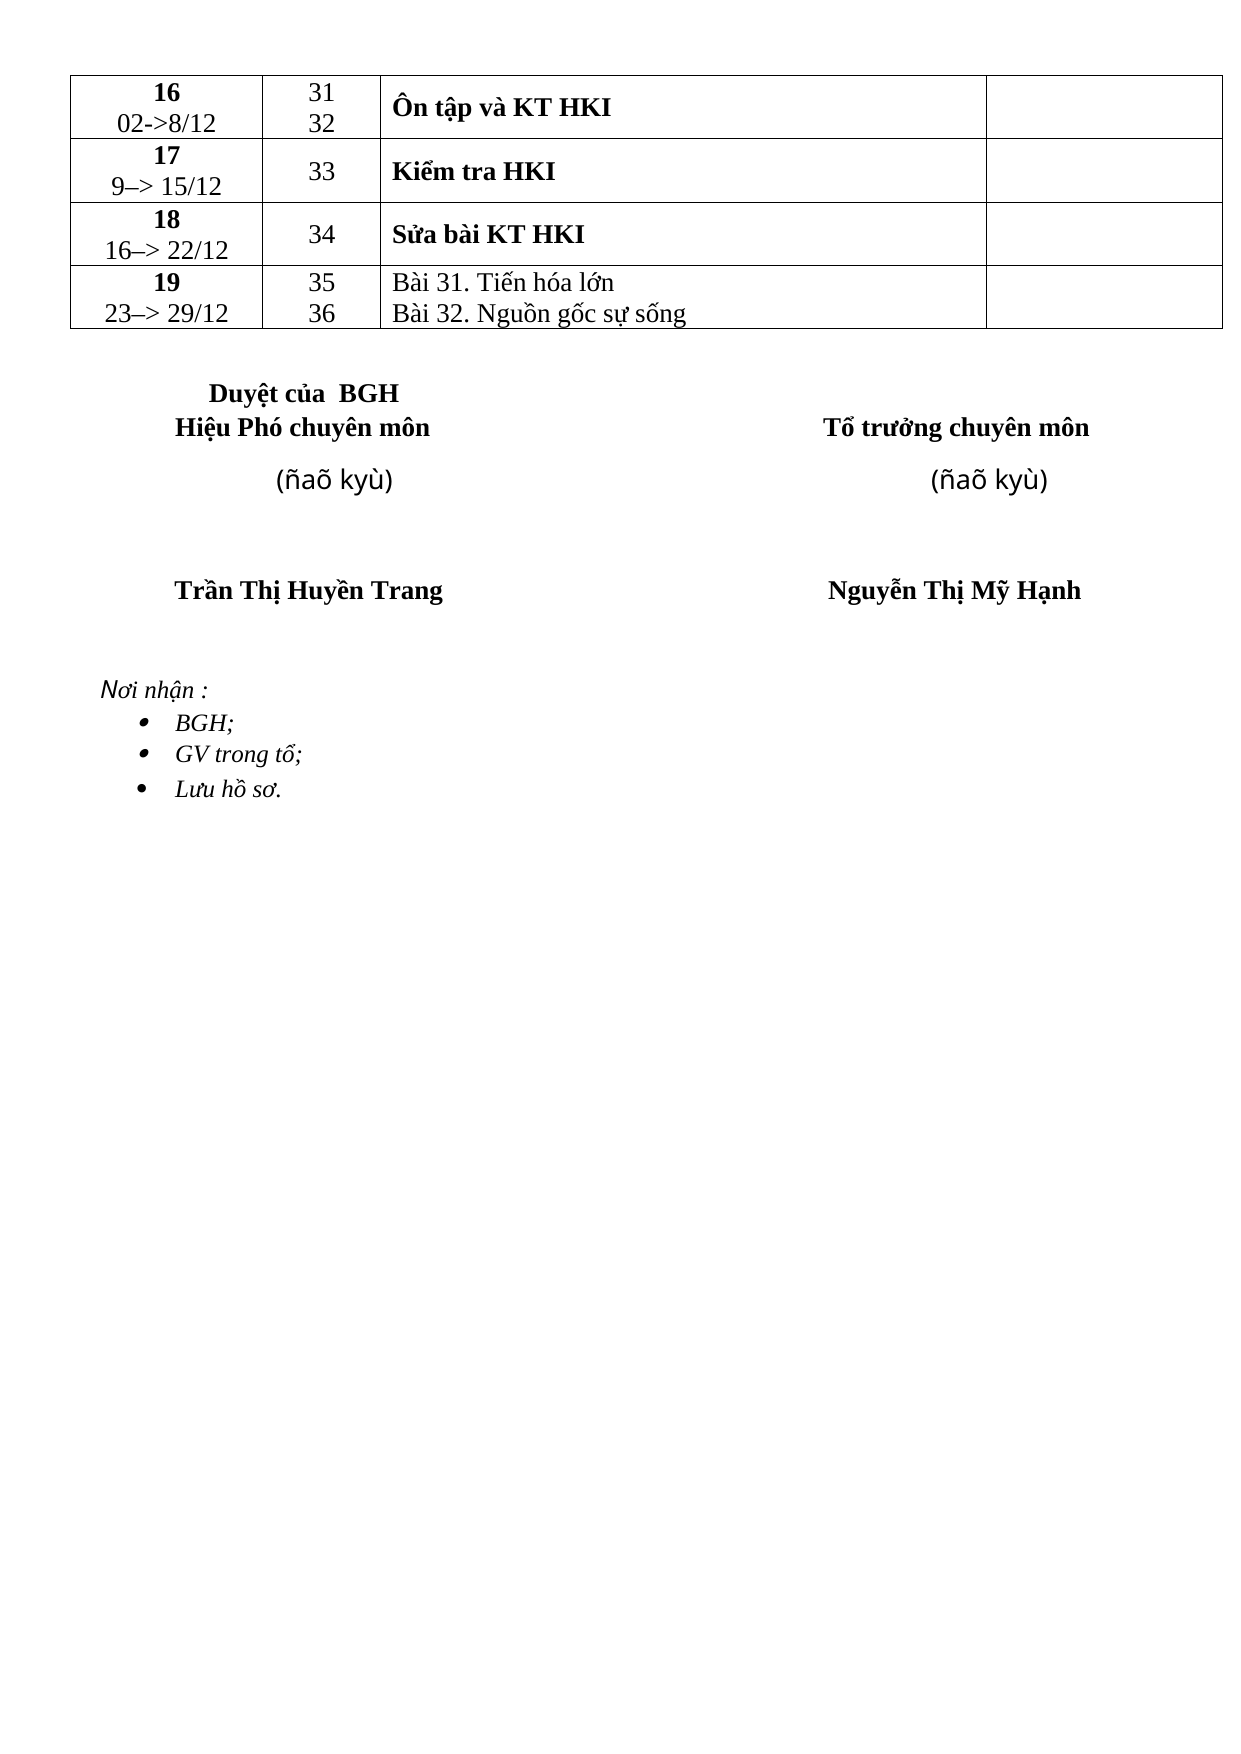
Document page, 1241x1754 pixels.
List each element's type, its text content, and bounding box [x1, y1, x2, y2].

table_cell 31 32 [263, 76, 380, 138]
text Duyệt của BGH [100, 377, 1165, 408]
table_cell 18 16–> 22/12 [71, 203, 262, 265]
table_cell [987, 139, 1222, 202]
table_cell 16 02->8/12 [71, 76, 262, 138]
list BGH; [137, 708, 1165, 737]
table_cell [987, 266, 1222, 328]
text Trần Thị Huyền Trang Nguyễn Thị Mỹ Hạnh [100, 574, 1165, 605]
text (ñaõ kyù) (ñaõ kyù) [100, 461, 1165, 498]
table_cell [987, 203, 1222, 265]
text Nơi nhận : [100, 672, 1165, 706]
table_cell Sửa bài KT HKI [381, 203, 986, 265]
text Hiệu Phó chuyên môn Tổ trưởng chuyên môn [100, 411, 1165, 442]
list Lưu hồ sơ. [137, 771, 1165, 804]
table_cell 34 [263, 203, 380, 265]
table_cell 19 23–> 29/12 [71, 266, 262, 328]
table_cell 35 36 [263, 266, 380, 328]
table_cell 17 9–> 15/12 [71, 139, 262, 202]
list GV trong tổ; [137, 739, 1165, 768]
table_cell [987, 76, 1222, 138]
table_cell Kiểm tra HKI [381, 139, 986, 202]
table_cell Ôn tập và KT HKI [381, 76, 986, 138]
table_cell 33 [263, 139, 380, 202]
table_cell Bài 31. Tiến hóa lớn Bài 32. Nguồn gốc sự sống [381, 266, 986, 328]
